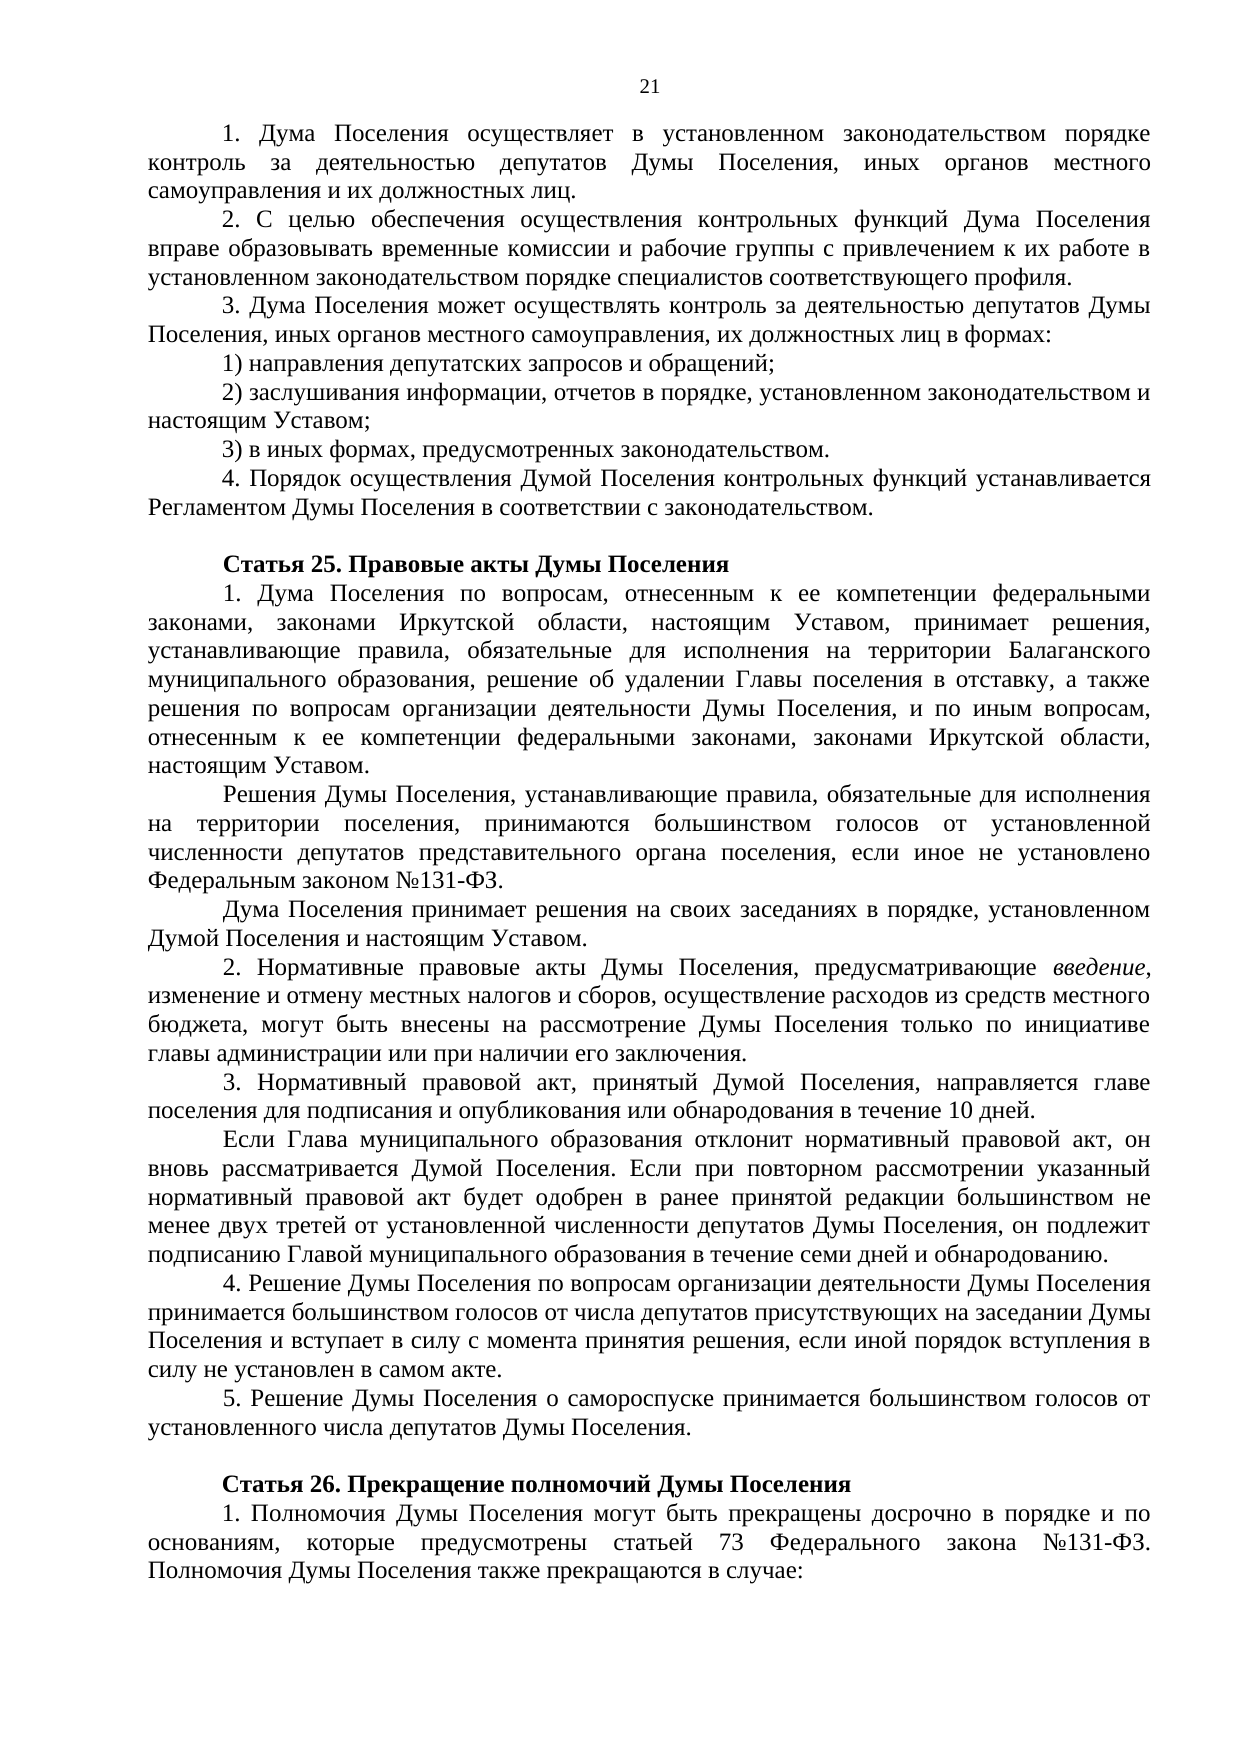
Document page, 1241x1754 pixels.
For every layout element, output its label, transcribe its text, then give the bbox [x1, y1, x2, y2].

text Если Глава муниципального образования отклонит нормативный правовой акт, он вновь рассматривается Думой Поселения. Если при повторном рассмотрении указанный нормативный правовой акт будет одобрен в ранее принятой редакции большинством не менее двух третей от установленной численности депутатов Думы Поселения, он подлежит подписанию Главой муниципального образования в течение семи дней и обнародованию. [148, 1124, 1152, 1268]
text 2. Нормативные правовые акты Думы Поселения, предусматривающие введение, изменение и отмену местных налогов и сборов, осуществление расходов из средств местного бюджета, могут быть внесены на рассмотрение Думы Поселения только по инициативе главы администрации или при наличии его заключения. [148, 952, 1152, 1067]
text 1) направления депутатских запросов и обращений; [148, 348, 1152, 377]
text 3) в иных формах, предусмотренных законодательством. [148, 434, 1152, 463]
text 1. Полномочия Думы Поселения могут быть прекращены досрочно в порядке и по основаниям, которые предусмотрены статьей 73 Федерального закона №131-ФЗ. Полномочия Думы Поселения также прекращаются в случае: [148, 1498, 1152, 1584]
text Дума Поселения принимает решения на своих заседаниях в порядке, установленном Думой Поселения и настоящим Уставом. [148, 894, 1152, 952]
text 3. Дума Поселения может осуществлять контроль за деятельностью депутатов Думы Поселения, иных органов местного самоуправления, их должностных лиц в формах: [148, 291, 1152, 348]
text 1. Дума Поселения по вопросам, отнесенным к ее компетенции федеральными законами, законами Иркутской области, настоящим Уставом, принимает решения, устанавливающие правила, обязательные для исполнения на территории Балаганского муниципального образования, решение об удалении Главы поселения в отставку, а также решения по вопросам организации деятельности Думы Поселения, и по иным вопросам, отнесенным к ее компетенции федеральными законами, законами Иркутской области, настоящим Уставом. [148, 578, 1152, 779]
text 4. Порядок осуществления Думой Поселения контрольных функций устанавливается Регламентом Думы Поселения в соответствии с законодательством. [148, 463, 1152, 521]
text Решения Думы Поселения, устанавливающие правила, обязательные для исполнения на территории поселения, принимаются большинством голосов от установленной численности депутатов представительного органа поселения, если иное не установлено Федеральным законом №131-ФЗ. [148, 779, 1152, 894]
text 4. Решение Думы Поселения по вопросам организации деятельности Думы Поселения принимается большинством голосов от числа депутатов присутствующих на заседании Думы Поселения и вступает в силу с момента принятия решения, если иной порядок вступления в силу не установлен в самом акте. [148, 1268, 1152, 1383]
text 5. Решение Думы Поселения о самороспуске принимается большинством голосов от установленного числа депутатов Думы Поселения. [148, 1383, 1152, 1441]
text 2. С целью обеспечения осуществления контрольных функций Дума Поселения вправе образовывать временные комиссии и рабочие группы с привлечением к их работе в установленном законодательством порядке специалистов соответствующего профиля. [148, 204, 1152, 291]
text Статья 25. Правовые акты Думы Поселения [148, 549, 1152, 578]
text 3. Нормативный правовой акт, принятый Думой Поселения, направляется главе поселения для подписания и опубликования или обнародования в течение 10 дней. [148, 1067, 1152, 1124]
text 1. Дума Поселения осуществляет в установленном законодательством порядке контроль за деятельностью депутатов Думы Поселения, иных органов местного самоуправления и их должностных лиц. [148, 118, 1152, 204]
text 2) заслушивания информации, отчетов в порядке, установленном законодательством и настоящим Уставом; [148, 377, 1152, 434]
text Статья 26. Прекращение полномочий Думы Поселения [148, 1469, 1152, 1498]
